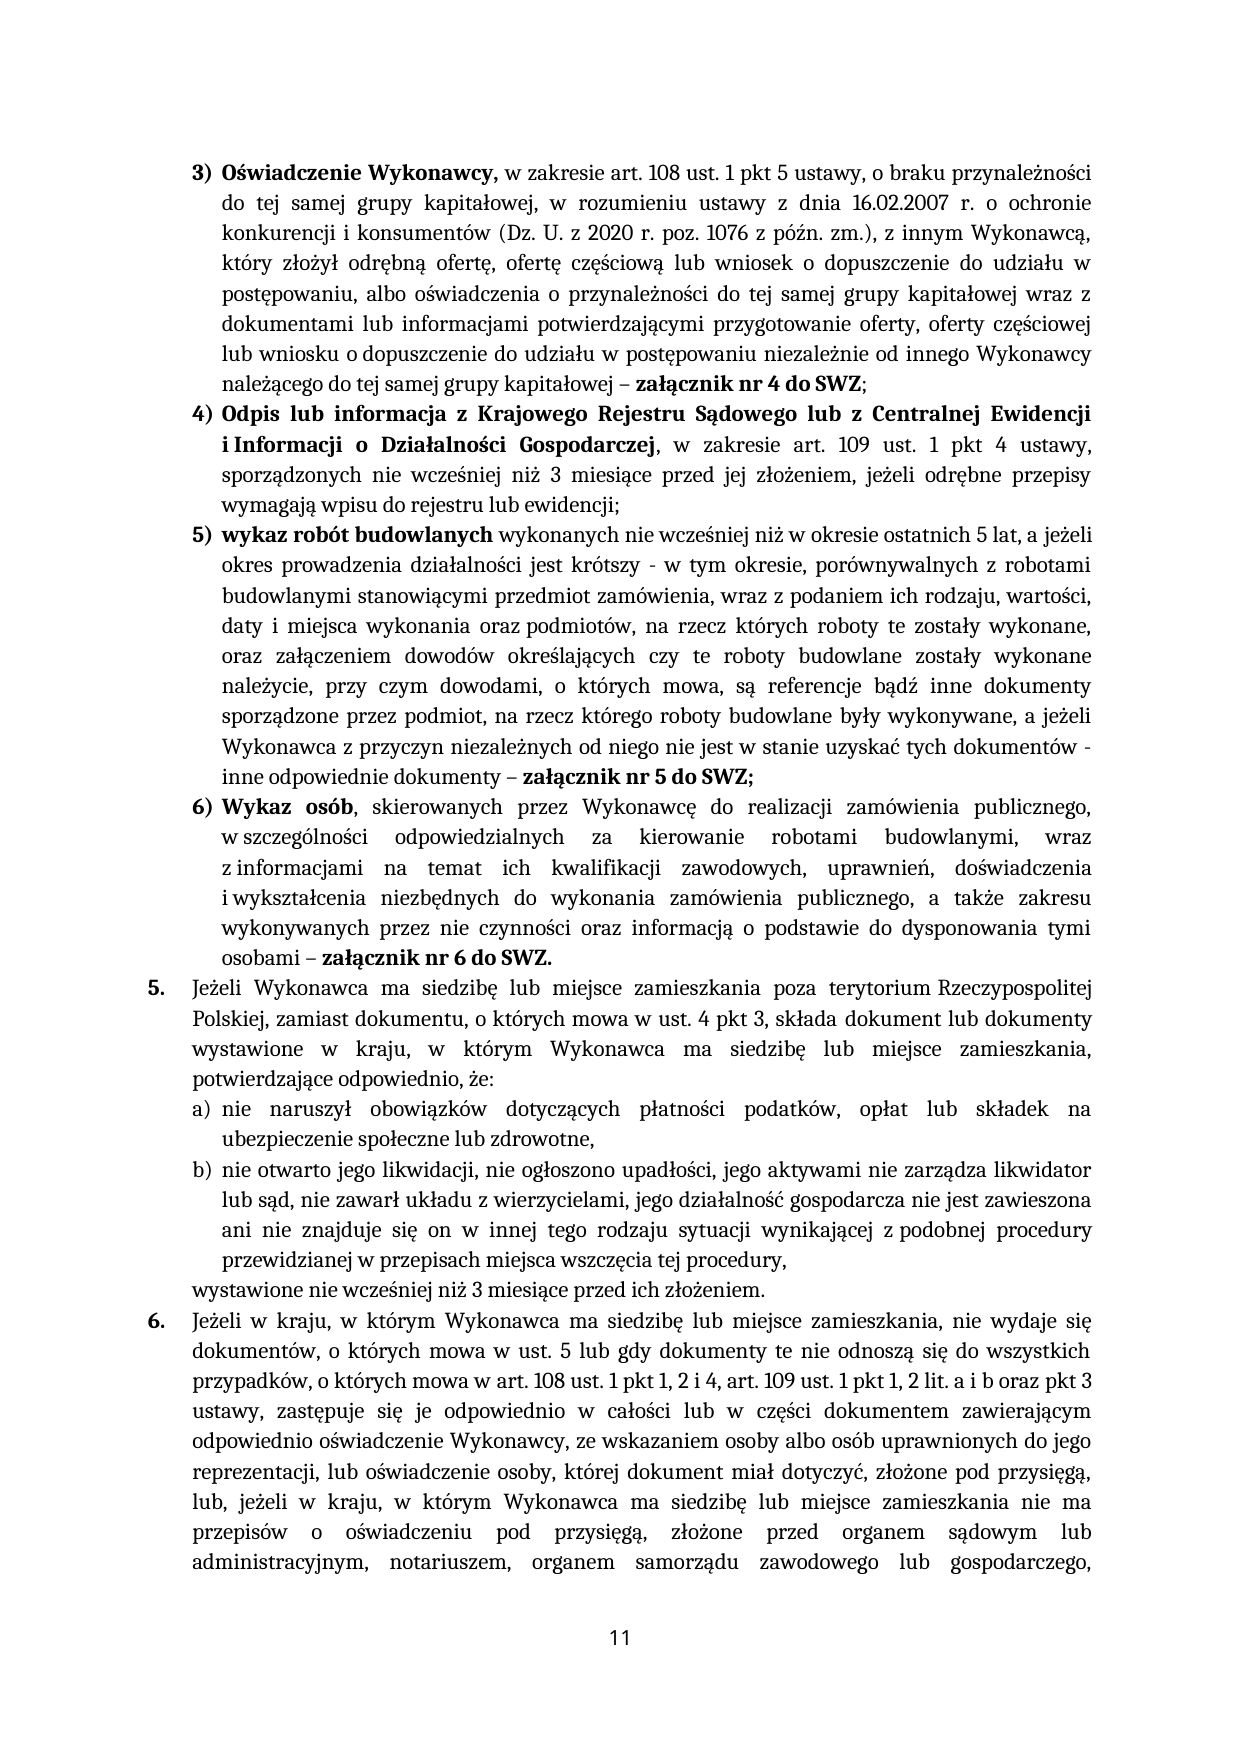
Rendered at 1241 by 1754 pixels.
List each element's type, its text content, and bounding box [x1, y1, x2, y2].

text 5) wykaz robót budowlanych wykonanych nie wcześniej niż w okresie ostatnich 5 lat, a jeżeli okres prowadzenia działalności jest krótszy - w tym okresie, porównywalnych z robotami budowlanymi stanowiącymi przedmiot zamówienia, wraz z podaniem ich rodzaju, wartości, daty i miejsca wykonania oraz podmiotów, na rzecz których roboty te zostały wykonane, oraz załączeniem dowodów określających czy te roboty budowlane zostały wykonane należycie, przy czym dowodami, o których mowa, są referencje bądź inne dokumenty sporządzone przez podmiot, na rzecz którego roboty budowlane były wykonywane, a jeżeli Wykonawca z przyczyn niezależnych od niego nie jest w stanie uzyskać tych dokumentów - inne odpowiednie dokumenty – załącznik nr 5 do SWZ; [192, 522, 1092, 790]
text 6) Wykaz osób, skierowanych przez Wykonawcę do realizacji zamówienia publicznego, w szczególności odpowiedzialnych za kierowanie robotami budowlanymi, wraz z informacjami na temat ich kwalifikacji zawodowych, uprawnień, doświadczenia i wykształcenia niezbędnych do wykonania zamówienia publicznego, a także zakresu wykonywanych przez nie czynności oraz informacją o podstawie do dysponowania tymi osobami – załącznik nr 6 do SWZ. [192, 794, 1092, 971]
text wystawione nie wcześniej niż 3 miesiące przed ich złożeniem. [192, 1277, 1092, 1303]
text 3) Oświadczenie Wykonawcy, w zakresie art. 108 ust. 1 pkt 5 ustawy, o braku przynależności do tej samej grupy kapitałowej, w rozumieniu ustawy z dnia 16.02.2007 r. o ochronie konkurencji i konsumentów (Dz. U. z 2020 r. poz. 1076 z późn. zm.), z innym Wykonawcą, który złożył odrębną ofertę, ofertę częściową lub wniosek o dopuszczenie do udziału w postępowaniu, albo oświadczenia o przynależności do tej samej grupy kapitałowej wraz z dokumentami lub informacjami potwierdzającymi przygotowanie oferty, oferty częściowej lub wniosku o dopuszczenie do udziału w postępowaniu niezależnie od innego Wykonawcy należącego do tej samej grupy kapitałowej – załącznik nr 4 do SWZ; [192, 159, 1092, 397]
text 5. Jeżeli Wykonawca ma siedzibę lub miejsce zamieszkania poza terytorium Rzeczypospolitej Polskiej, zamiast dokumentu, o których mowa w ust. 4 pkt 3, składa dokument lub dokumenty wystawione w kraju, w którym Wykonawca ma siedzibę lub miejsce zamieszkania, potwierdzające odpowiednio, że: [148, 975, 1092, 1092]
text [148, 1307, 1092, 1575]
text b) nie otwarto jego likwidacji, nie ogłoszono upadłości, jego aktywami nie zarządza likwidator lub sąd, nie zawarł układu z wierzycielami, jego działalność gospodarcza nie jest zawieszona ani nie znajduje się on w innej tego rodzaju sytuacji wynikającej z podobnej procedury przewidzianej w przepisach miejsca wszczęcia tej procedury, [192, 1156, 1092, 1273]
text a) nie naruszył obowiązków dotyczących płatności podatków, opłat lub składek na ubezpieczenie społeczne lub zdrowotne, [192, 1096, 1092, 1152]
text 4) Odpis lub informacja z Krajowego Rejestru Sądowego lub z Centralnej Ewidencji i Informacji o Działalności Gospodarczej, w zakresie art. 109 ust. 1 pkt 4 ustawy, sporządzonych nie wcześniej niż 3 miesiące przed jej złożeniem, jeżeli odrębne przepisy wymagają wpisu do rejestru lub ewidencji; [192, 401, 1092, 518]
